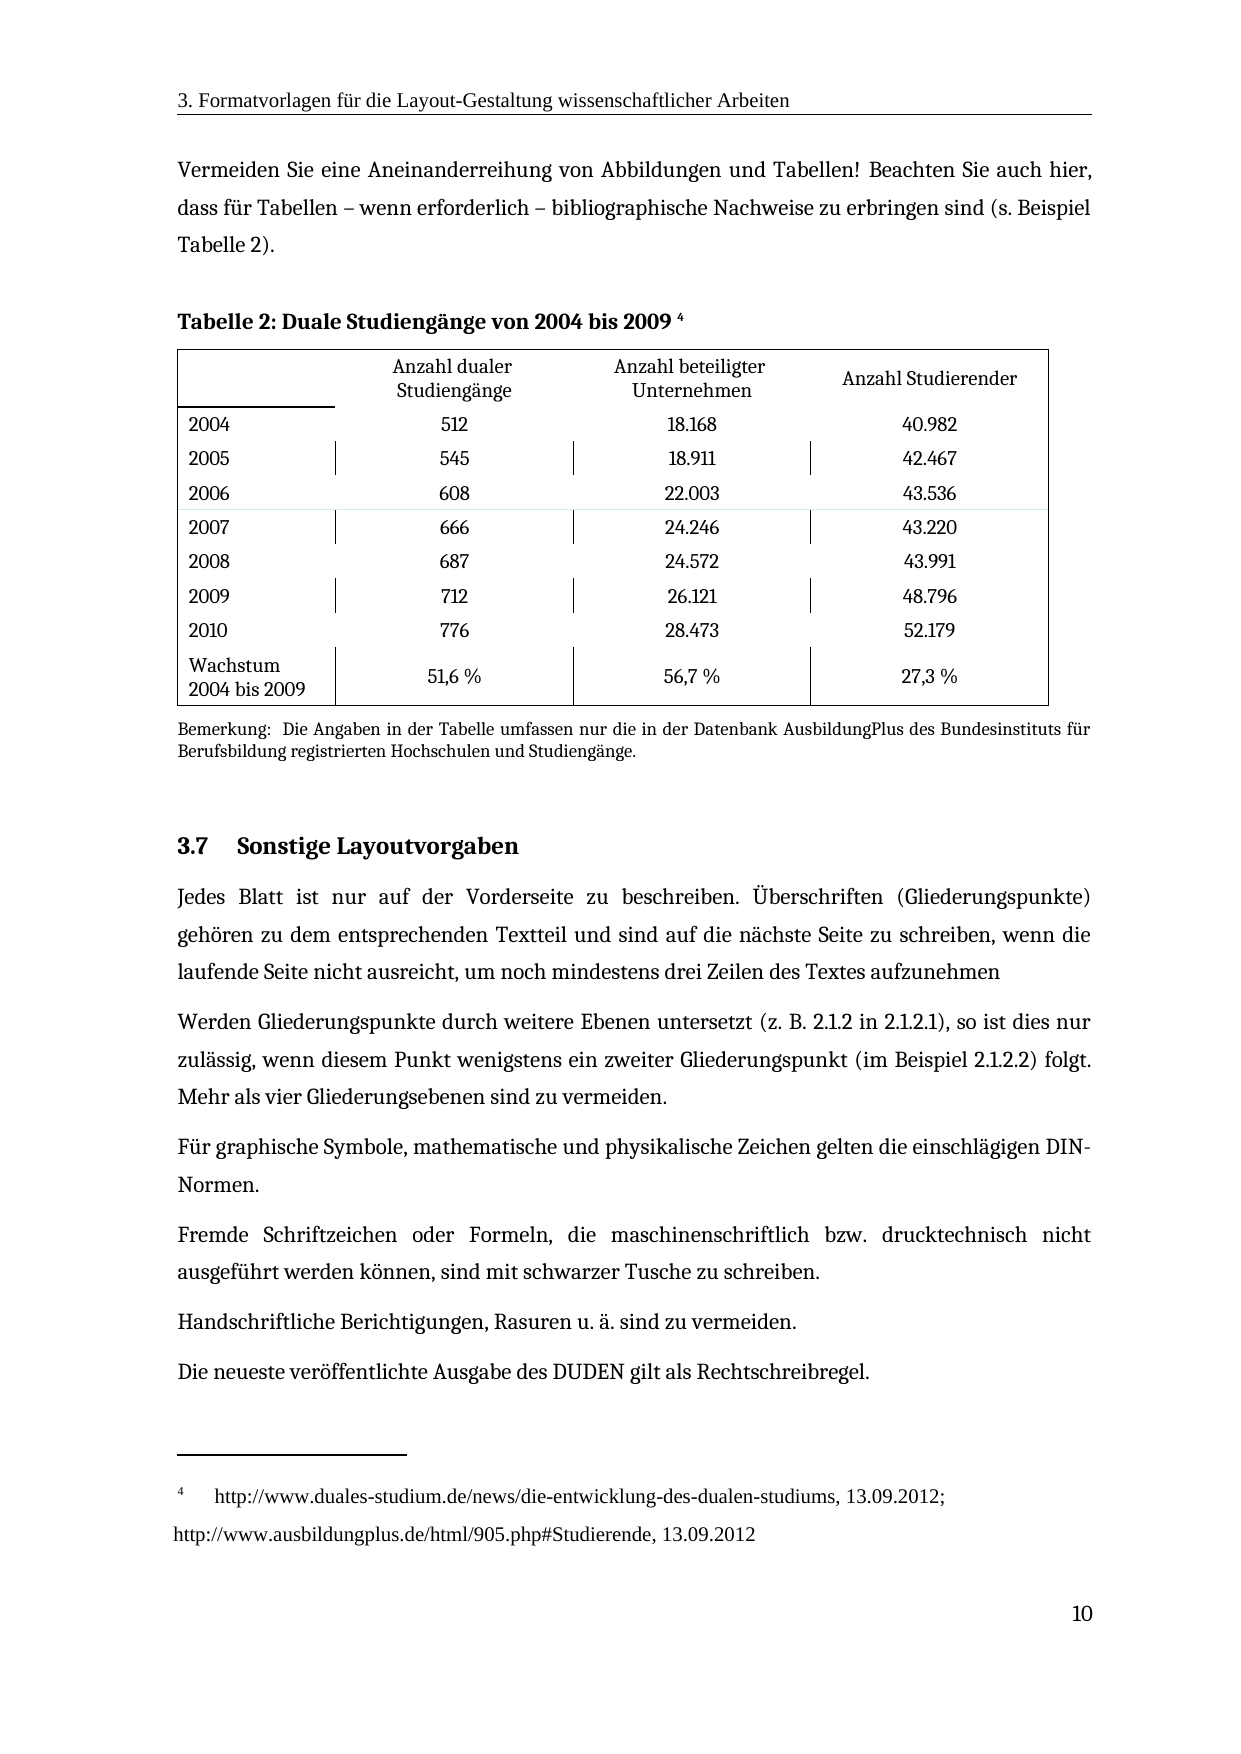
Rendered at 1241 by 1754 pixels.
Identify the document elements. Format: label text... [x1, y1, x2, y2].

text Vermeiden Sie eine Aneinanderreihung von Abbildungen und Tabellen! Beachten Sie auch hier, dass für Tabellen – wenn erforderlich – bibliographische Nachweise zu erbringen sind (s. Beispiel Tabelle 2). [177, 148, 1092, 260]
text Für graphische Symbole, mathematische und physikalische Zeichen gelten die einschlägigen DIN-Normen. [177, 1124, 1092, 1199]
table_cell 51,6 % [336, 649, 573, 705]
table_cell 2007 [178, 510, 335, 544]
table_cell 2004 [178, 408, 335, 441]
table_cell 24.246 [574, 512, 810, 544]
table_header [178, 350, 335, 406]
table_cell 776 [337, 615, 572, 647]
table_cell 24.572 [574, 546, 810, 578]
table_cell 2010 [178, 613, 335, 647]
table_cell 18.168 [574, 409, 810, 441]
text Werden Gliederungspunkte durch weitere Ebenen untersetzt (z. B. 2.1.2 in 2.1.2.1), so ist dies nur zulässig, wenn diesem Punkt wenigstens ein zweiter Gliederungspunkt (im Beispiel 2.1.2.2) folgt. Mehr als vier Gliederungsebenen sind zu vermeiden. [177, 999, 1092, 1112]
text Jedes Blatt ist nur auf der Vorderseite zu beschreiben. Überschriften (Gliederungspunkte) gehören zu dem entsprechenden Textteil und sind auf die nächste Seite zu schreiben, wenn die laufende Seite nicht ausreicht, um noch mindestens drei Zeilen des Textes aufzunehmen [177, 874, 1092, 987]
table_header Anzahl dualer Studiengänge [337, 350, 572, 406]
table_cell 666 [336, 512, 573, 544]
table_cell 42.467 [811, 443, 1048, 475]
table_cell 43.536 [812, 477, 1048, 509]
table_cell Wachstum 2004 bis 2009 [178, 647, 335, 705]
text Fremde Schriftzeichen oder Formeln, die maschinenschriftlich bzw. drucktechnisch nicht ausgeführt werden können, sind mit schwarzer Tusche zu schreiben. [177, 1212, 1092, 1287]
table_cell 608 [337, 477, 572, 509]
table_cell 56,7 % [574, 649, 810, 705]
text Bemerkung: Die Angaben in der Tabelle umfassen nur die in der Datenbank AusbildungPlus des Bundesinstituts für Berufsbildung registrierten Hochschulen und Studiengänge. [177, 719, 1092, 762]
text Handschriftliche Berichtigungen, Rasuren u. ä. sind zu vermeiden. [177, 1299, 1092, 1337]
table_cell 27,3 % [811, 649, 1048, 705]
table_cell 26.121 [574, 580, 810, 613]
table_cell 43.220 [811, 512, 1048, 544]
table_cell 687 [337, 546, 572, 578]
table_cell 18.911 [574, 443, 810, 475]
table_cell 2006 [178, 475, 335, 509]
table_cell 28.473 [574, 615, 810, 647]
table_cell 43.991 [812, 546, 1048, 578]
table_cell 2009 [178, 578, 335, 613]
text Tabelle 2: Duale Studiengänge von 2004 bis 2009 [177, 299, 1092, 337]
table_cell 48.796 [811, 580, 1048, 613]
table_cell 22.003 [574, 477, 810, 509]
table_header Anzahl Studierender [812, 350, 1048, 406]
subtitle Sonstige Layoutvorgaben [177, 824, 1092, 862]
table_header Anzahl beteiligter Unternehmen [574, 350, 810, 406]
table_cell 2005 [178, 441, 335, 475]
table_cell 512 [337, 409, 572, 441]
table_cell 2008 [178, 544, 335, 578]
table_cell 52.179 [812, 615, 1048, 647]
table_cell 40.982 [812, 409, 1048, 441]
table_cell 545 [336, 443, 573, 475]
table_cell 712 [336, 580, 573, 613]
text Die neueste veröffentlichte Ausgabe des DUDEN gilt als Rechtschreibregel. [177, 1349, 1092, 1387]
